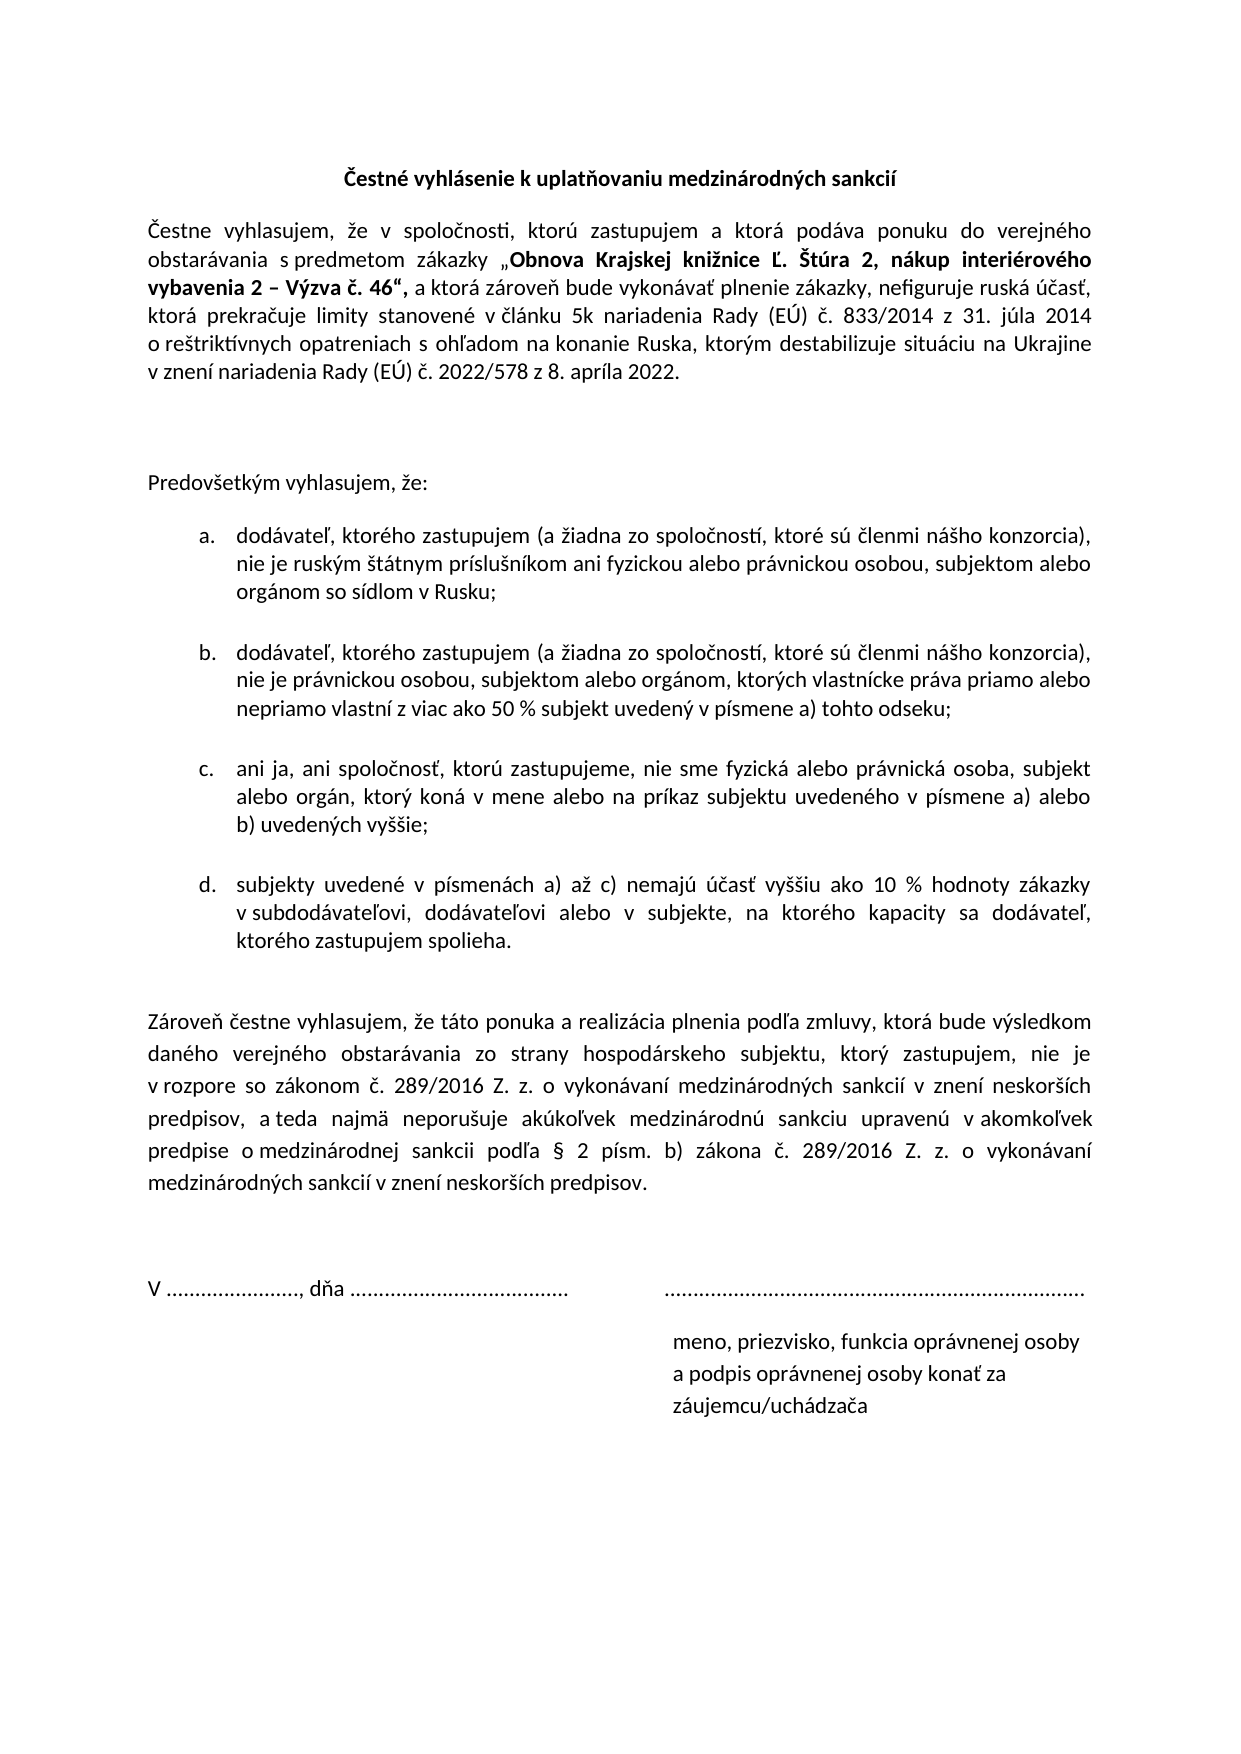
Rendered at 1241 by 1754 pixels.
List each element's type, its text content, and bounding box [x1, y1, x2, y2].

text Čestne vyhlasujem, že v spoločnosti, ktorú zastupujem a ktorá podáva ponuku do verejného obstarávania s predmetom zákazky „Obnova Krajskej knižnice Ľ. Štúra 2, nákup interiérového vybavenia 2 – Výzva č. 46“, a ktorá zároveň bude vykonávať plnenie zákazky, nefiguruje ruská účasť, ktorá prekračuje limity stanovené v článku 5k nariadenia Rady (EÚ) č. 833/2014 z 31. júla 2014 o reštriktívnych opatreniach s ohľadom na konanie Ruska, ktorým destabilizuje situáciu na Ukrajine v znení nariadenia Rady (EÚ) č. 2022/578 z 8. apríla 2022. [148, 217, 1093, 385]
text meno, priezvisko, funkcia oprávnenej osoby a podpis oprávnenej osoby konať za záujemcu/uchádzača [673, 1327, 1093, 1419]
list dodávateľ, ktorého zastupujem (a žiadna zo spoločností, ktoré sú členmi nášho konzorcia), nie je právnickou osobou, subjektom alebo orgánom, ktorých vlastnícke práva priamo alebo nepriamo vlastní z viac ako 50 % subjekt uvedený v písmene a) tohto odseku; [199, 638, 1093, 722]
text Predovšetkým vyhlasujem, že: [148, 468, 1093, 496]
text Zároveň čestne vyhlasujem, že táto ponuka a realizácia plnenia podľa zmluvy, ktorá bude výsledkom daného verejného obstarávania zo strany hospodárskeho subjektu, ktorý zastupujem, nie je v rozpore so zákonom č. 289/2016 Z. z. o vykonávaní medzinárodných sankcií v znení neskorších predpisov, a teda najmä neporušuje akúkoľvek medzinárodnú sankciu upravenú v akomkoľvek predpise o medzinárodnej sankcii podľa § 2 písm. b) zákona č. 289/2016 Z. z. o vykonávaní medzinárodných sankcií v znení neskorších predpisov. [148, 1007, 1093, 1196]
text V ......................., dňa ...................................... ......................................................................... [148, 1274, 1093, 1302]
text Čestné vyhlásenie k uplatňovaniu medzinárodných sankcií [148, 164, 1093, 192]
list dodávateľ, ktorého zastupujem (a žiadna zo spoločností, ktoré sú členmi nášho konzorcia), nie je ruským štátnym príslušníkom ani fyzickou alebo právnickou osobou, subjektom alebo orgánom so sídlom v Rusku; [199, 521, 1093, 605]
list subjekty uvedené v písmenách a) až c) nemajú účasť vyššiu ako 10 % hodnoty zákazky v subdodávateľovi, dodávateľovi alebo v subjekte, na ktorého kapacity sa dodávateľ, ktorého zastupujem spolieha. [199, 870, 1093, 954]
list ani ja, ani spoločnosť, ktorú zastupujeme, nie sme fyzická alebo právnická osoba, subjekt alebo orgán, ktorý koná v mene alebo na príkaz subjektu uvedeného v písmene a) alebo b) uvedených vyššie; [199, 754, 1093, 838]
